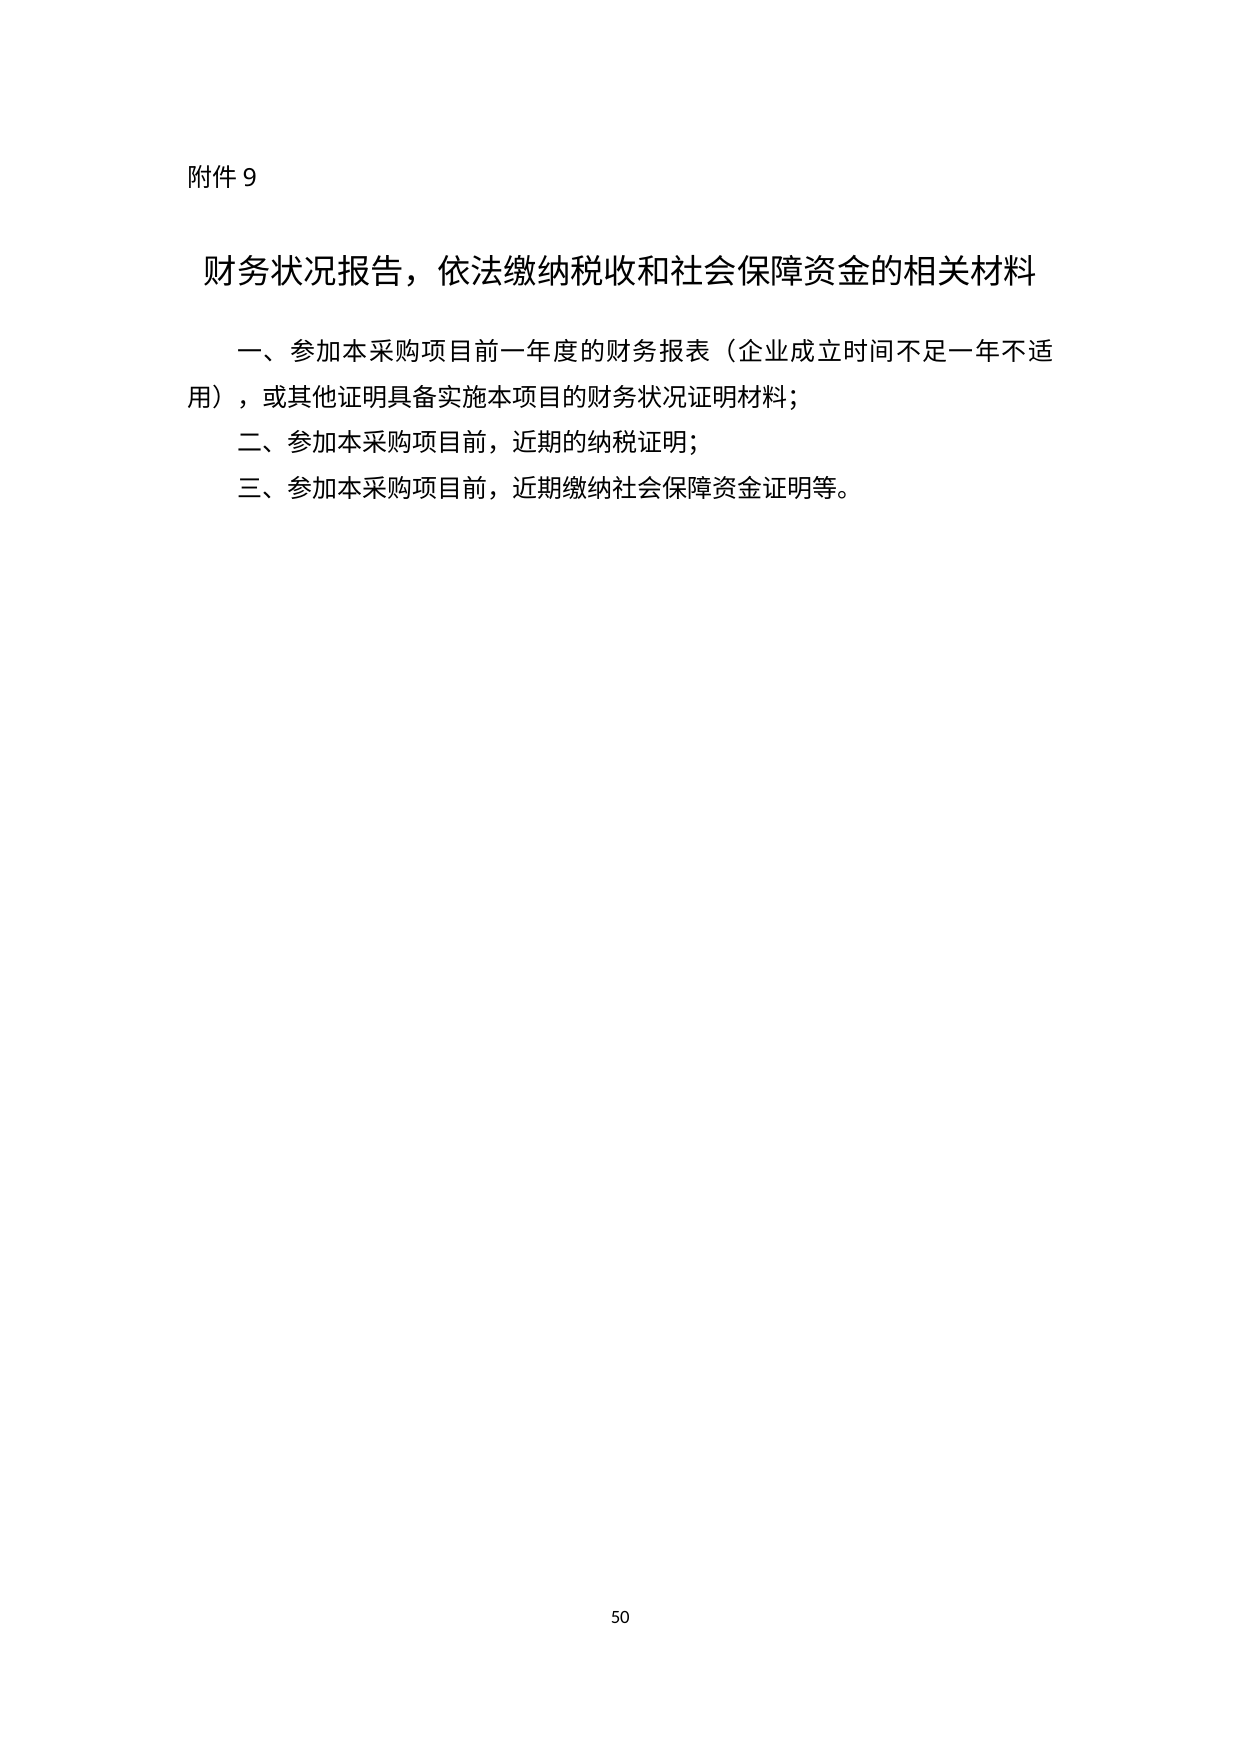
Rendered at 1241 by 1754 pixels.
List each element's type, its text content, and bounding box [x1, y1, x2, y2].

text 一、参加本采购项目前一年度的财务报表（企业成立时间不足一年不适用），或其他证明具备实施本项目的财务状况证明材料； [187, 323, 1053, 415]
text 三、参加本采购项目前，近期缴纳社会保障资金证明等。附件10 [187, 461, 1053, 507]
text 附件9 [187, 150, 1053, 196]
text 财务状况报告，依法缴纳税收和社会保障资金的相关材料 [187, 242, 1053, 294]
text 二、参加本采购项目前，近期的纳税证明； [187, 415, 1053, 461]
